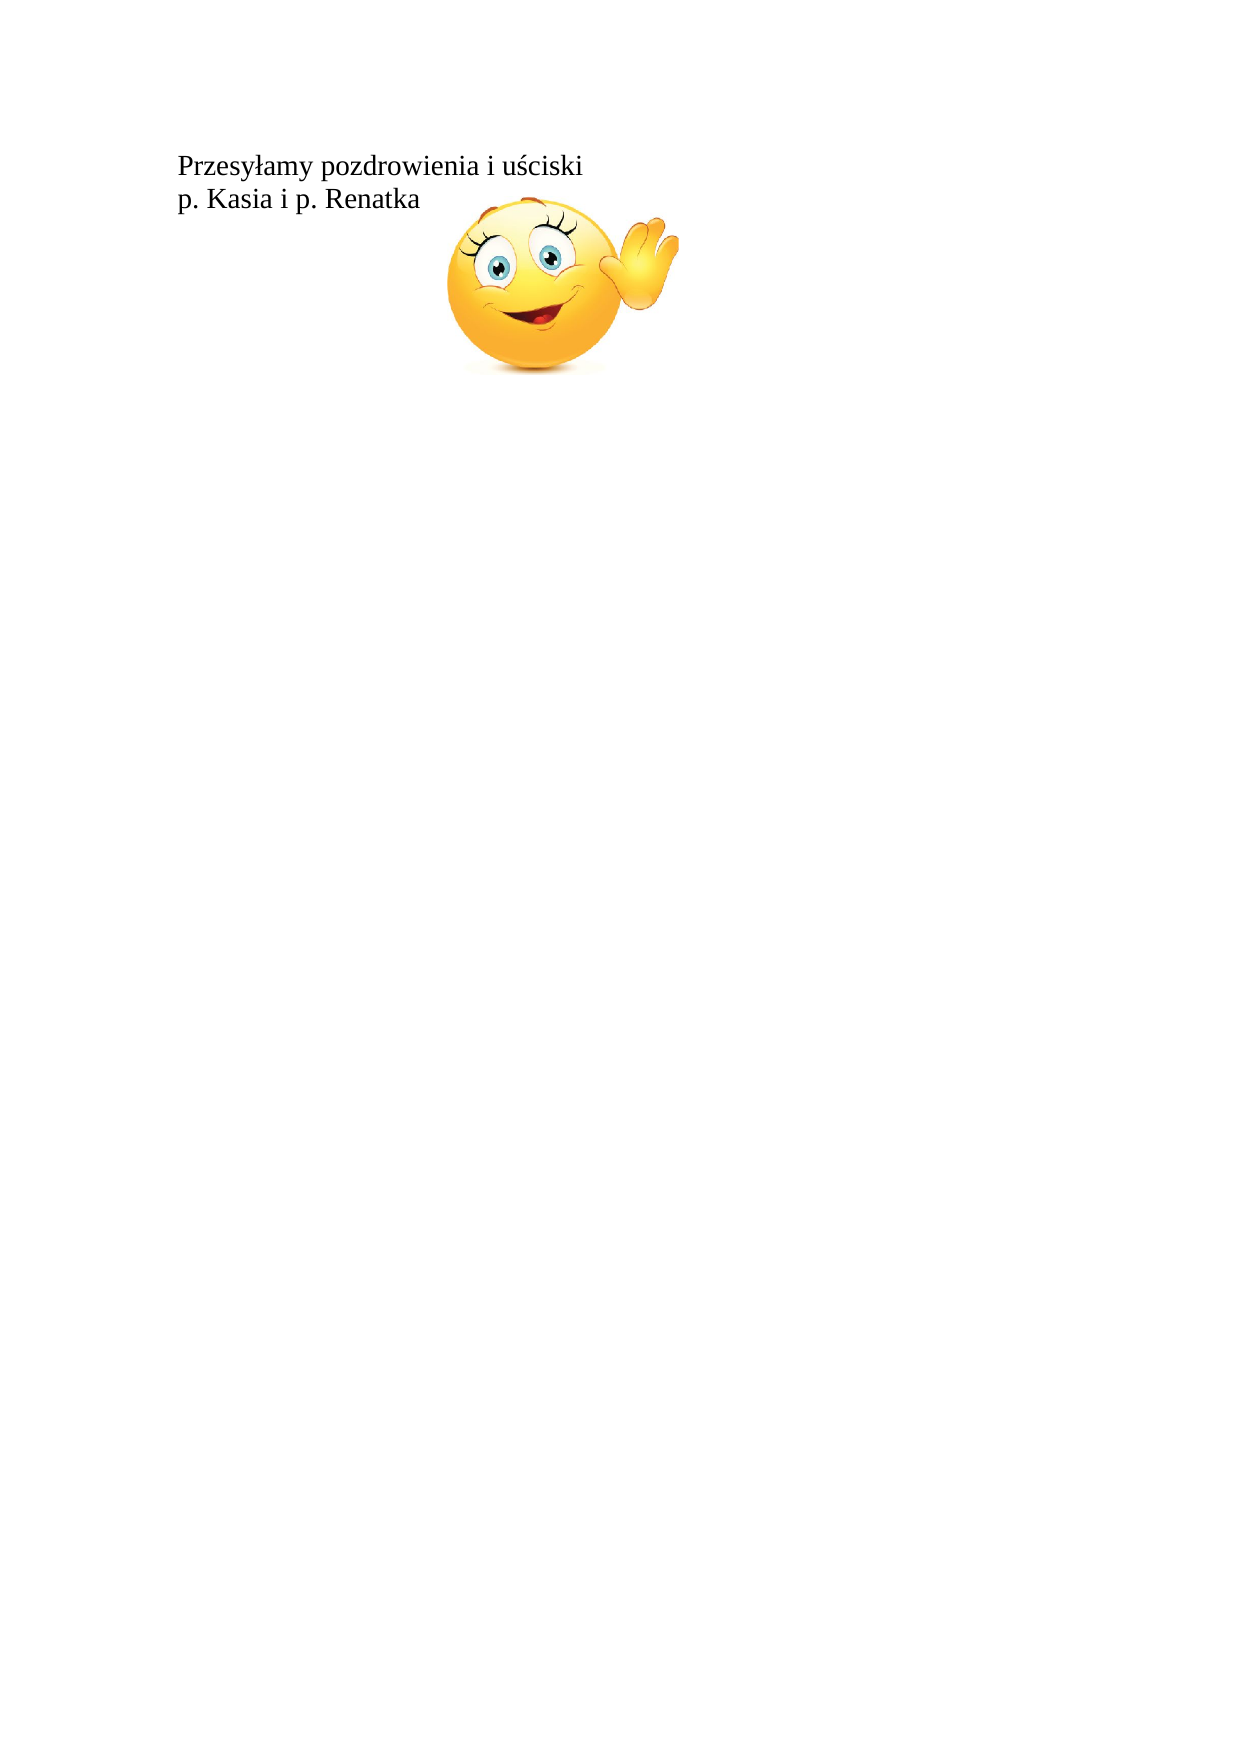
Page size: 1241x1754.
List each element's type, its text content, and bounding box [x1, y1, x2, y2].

list p. Kasia i p. Renatka [177, 181, 1093, 215]
picture [447, 196, 679, 374]
list Przesyłamy pozdrowienia i uściski [177, 148, 1093, 181]
